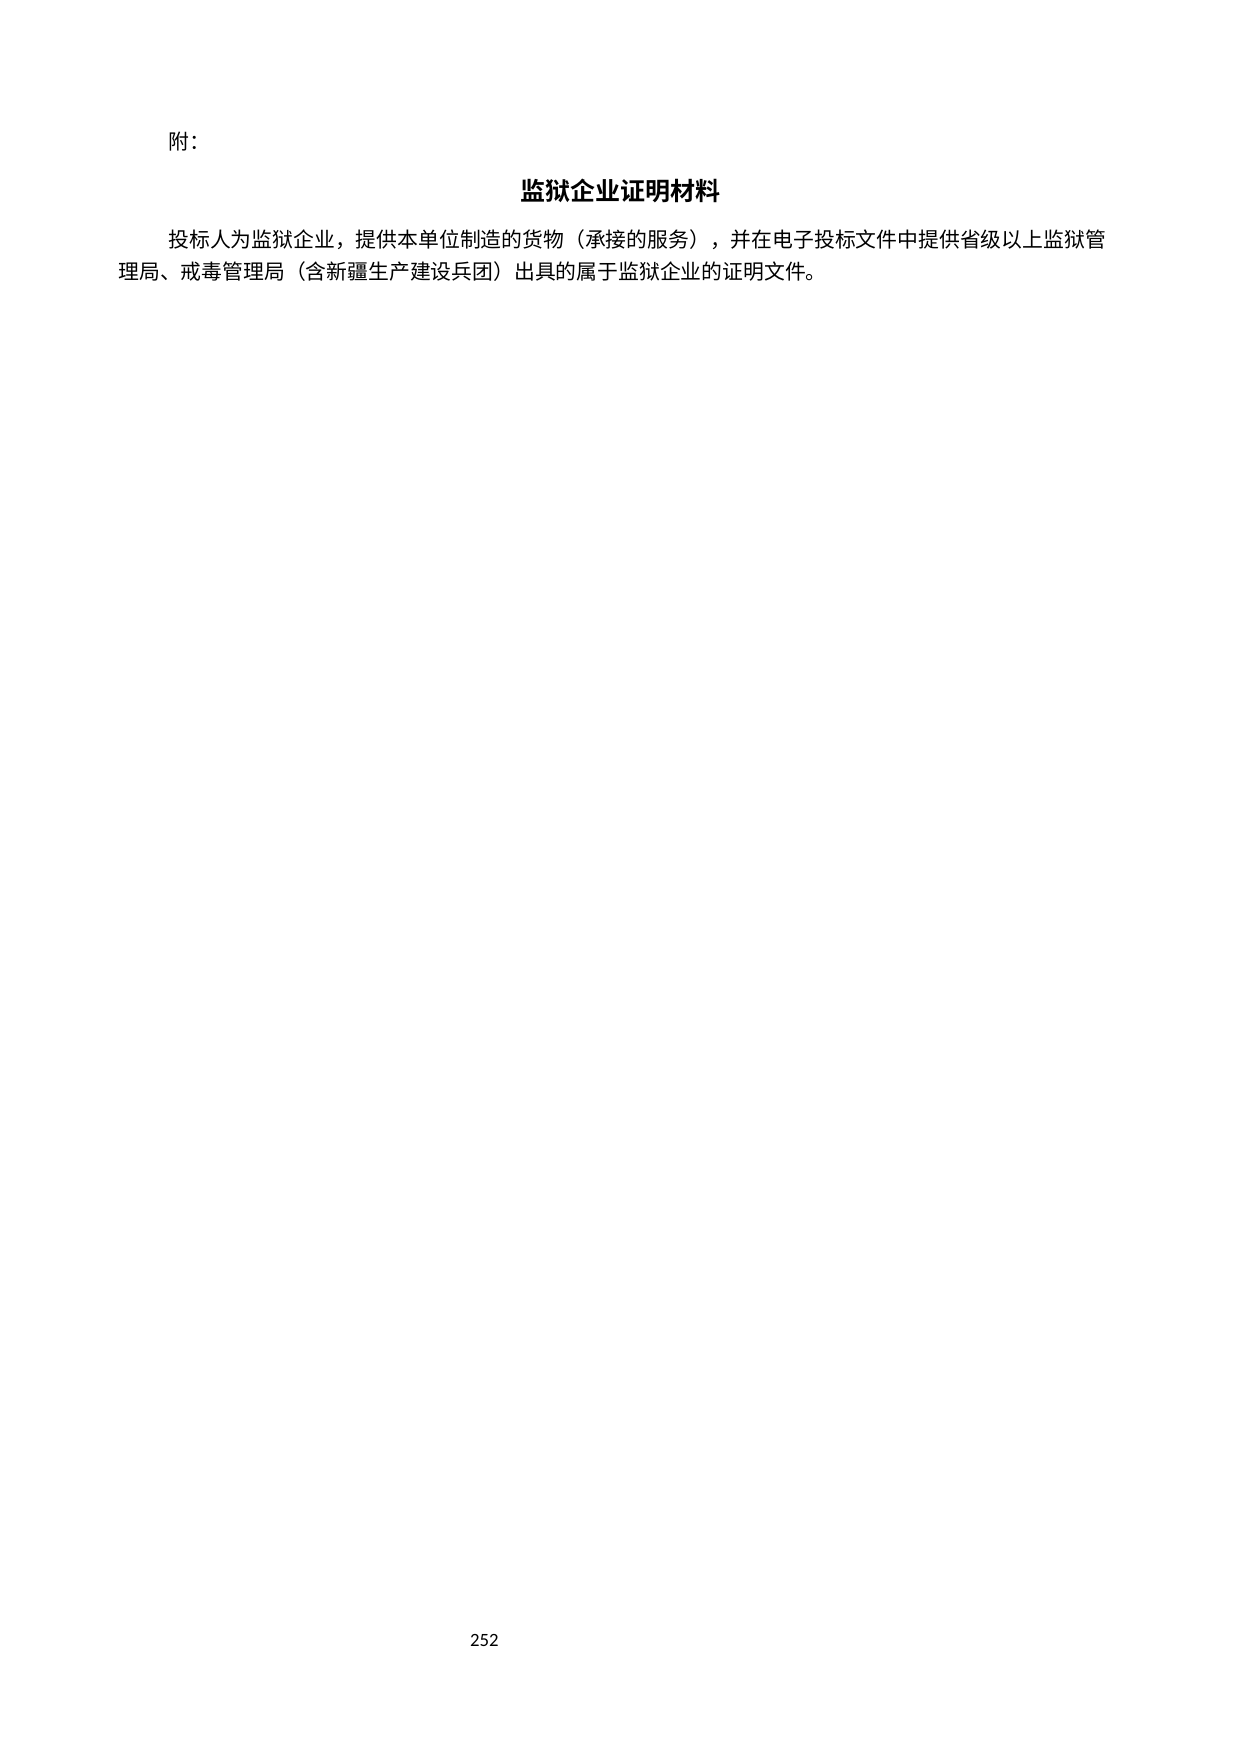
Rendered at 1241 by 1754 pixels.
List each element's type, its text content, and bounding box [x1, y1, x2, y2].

text 投标人为监狱企业，提供本单位制造的货物（承接的服务），并在电子投标文件中提供省级以上监狱管理局、戒毒管理局（含新疆生产建设兵团）出具的属于监狱企业的证明文件。 [118, 223, 1122, 288]
text 监狱企业证明材料 [118, 158, 1122, 223]
text 附： [118, 125, 1122, 158]
